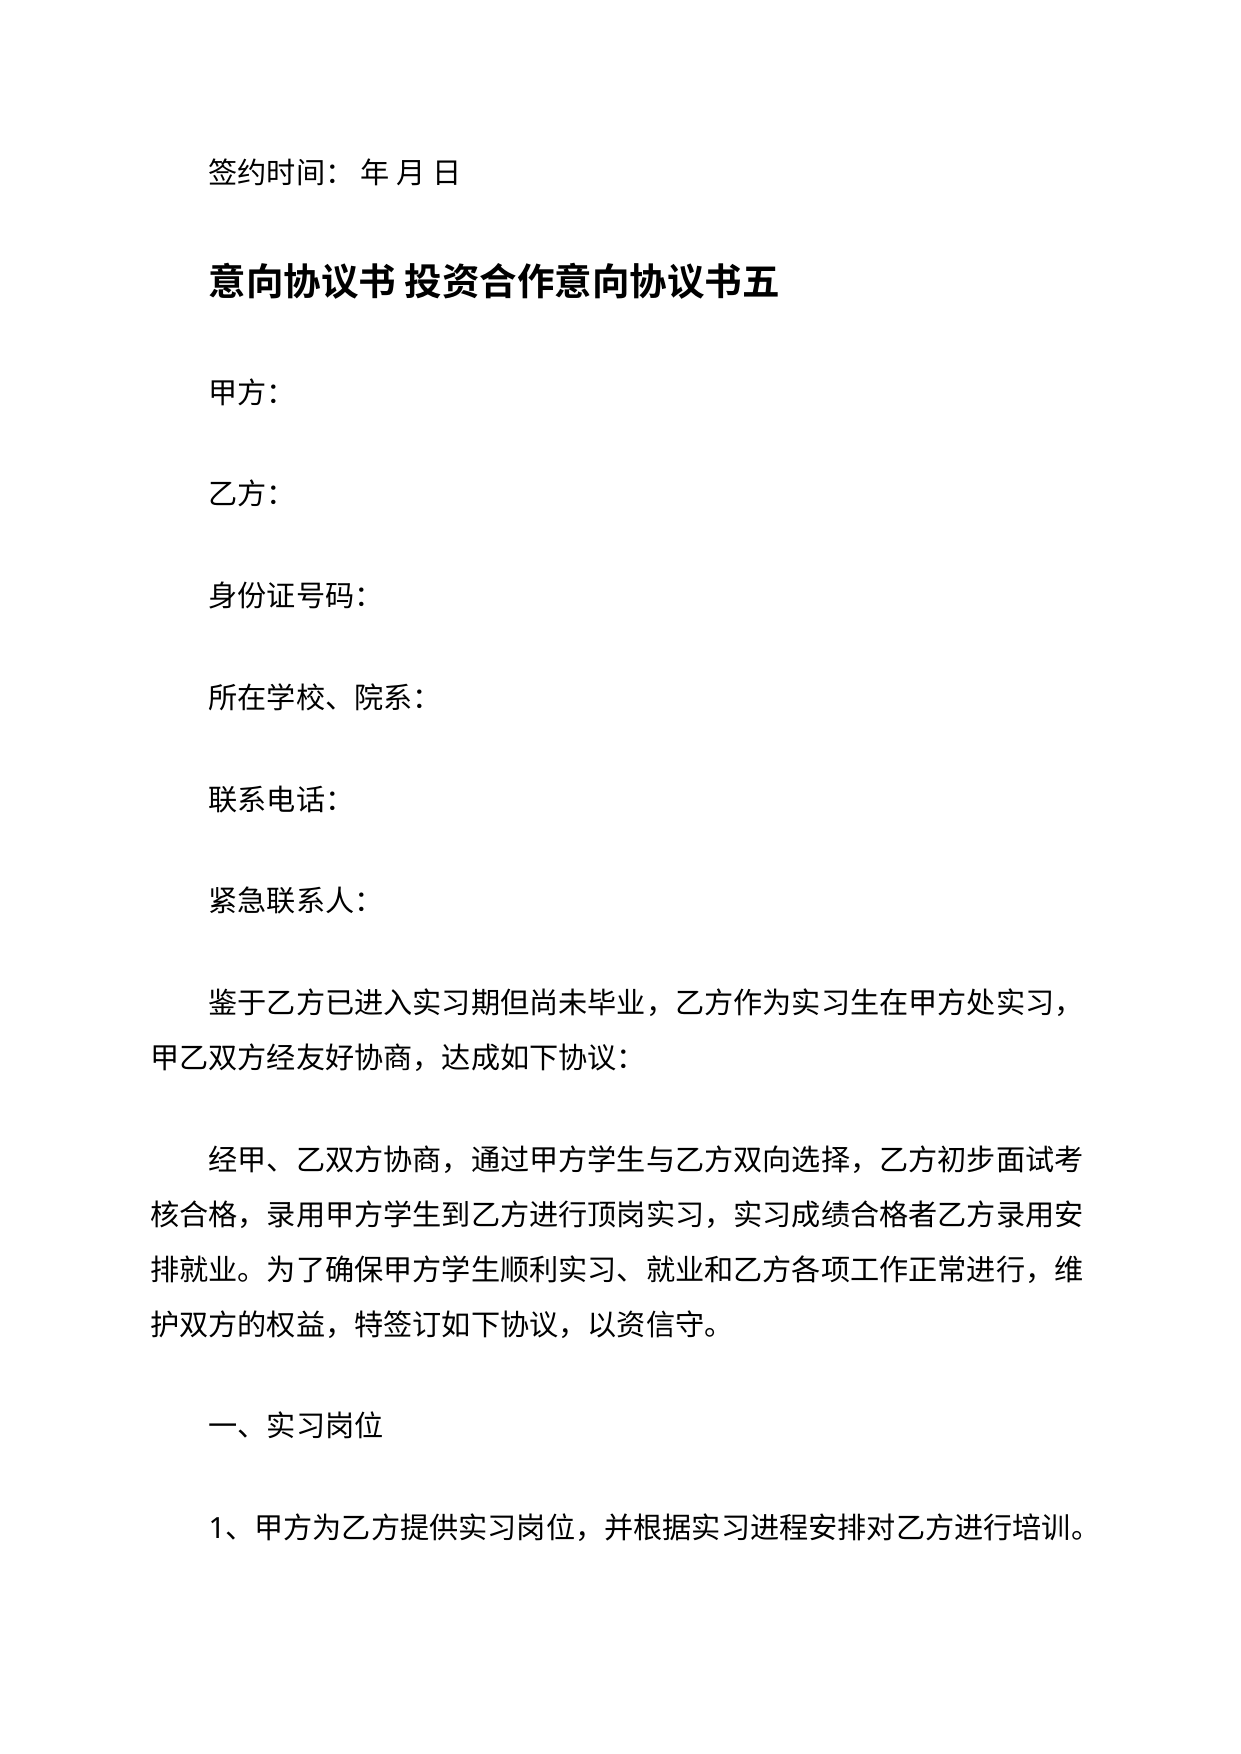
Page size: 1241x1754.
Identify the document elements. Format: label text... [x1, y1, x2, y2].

text 一、实习岗位 [150, 1403, 1090, 1445]
text 身份证号码： [150, 573, 1090, 615]
text 乙方： [150, 471, 1090, 513]
text 1、甲方为乙方提供实习岗位，并根据实习进程安排对乙方进行培训。 [150, 1505, 1090, 1547]
text 意向协议书 投资合作意向协议书五 [150, 252, 1090, 306]
text 所在学校、院系： [150, 674, 1090, 717]
text 紧急联系人： [150, 878, 1090, 920]
text 鉴于乙方已进入实习期但尚未毕业，乙方作为实习生在甲方处实习，甲乙双方经友好协商，达成如下协议： [150, 980, 1090, 1077]
text 签约时间： 年 月 日 [150, 150, 1090, 192]
text 经甲、乙双方协商，通过甲方学生与乙方双向选择，乙方初步面试考核合格，录用甲方学生到乙方进行顶岗实习，实习成绩合格者乙方录用安排就业。为了确保甲方学生顺利实习、就业和乙方各项工作正常进行，维护双方的权益，特签订如下协议，以资信守。 [150, 1136, 1090, 1343]
text 甲方： [150, 369, 1090, 411]
text 联系电话： [150, 776, 1090, 818]
